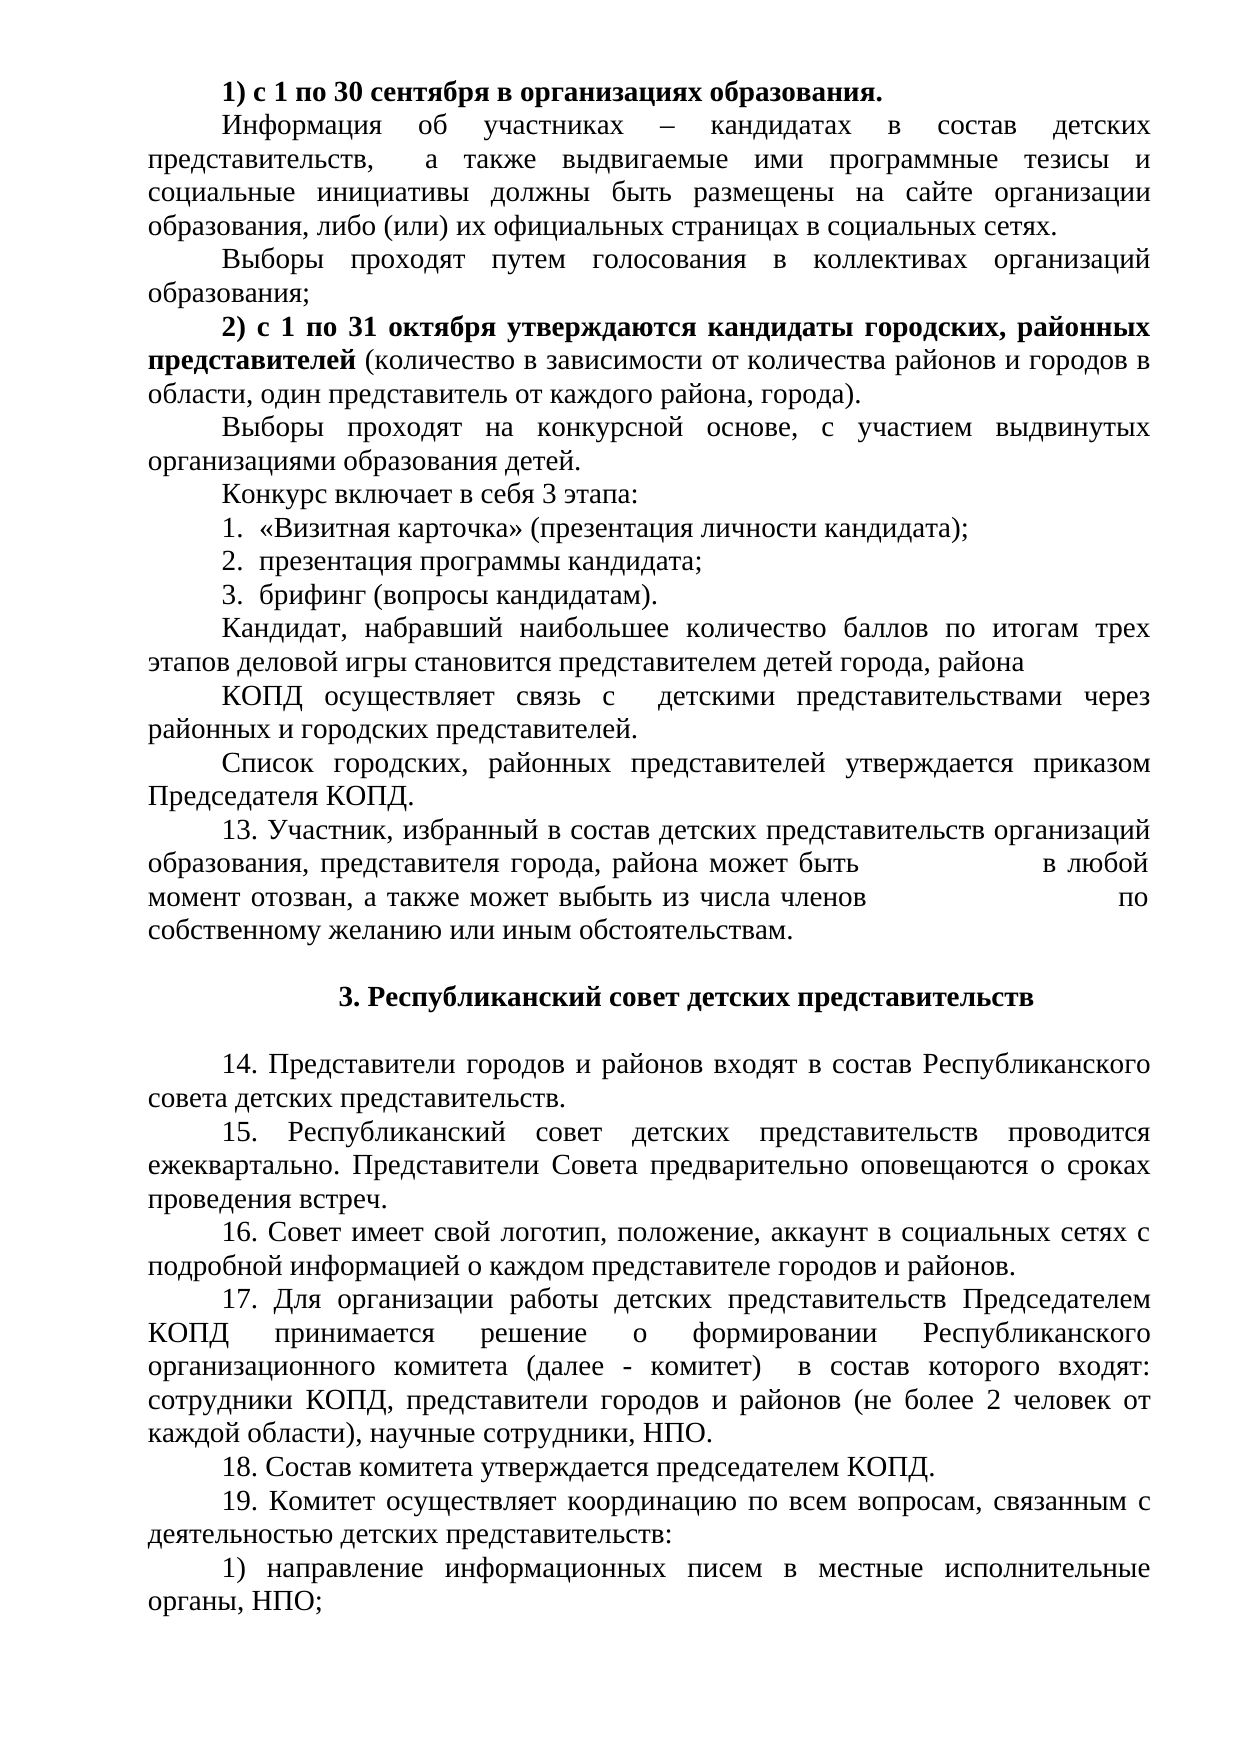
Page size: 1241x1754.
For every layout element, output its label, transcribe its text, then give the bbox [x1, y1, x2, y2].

text 18. Состав комитета утверждается председателем КОПД. [148, 1449, 1152, 1483]
text КОПД осуществляет связь с детскими представительствами через районных и городских представителей. [148, 678, 1152, 745]
text 15. Республиканский совет детских представительств проводится ежеквартально. Представители Совета предварительно оповещаются о сроках проведения встреч. [148, 1114, 1152, 1214]
text Список городских, районных представителей утверждается приказом Председателя КОПД. [148, 745, 1152, 812]
text 17. Для организации работы детских представительств Председателем КОПД принимается решение о формировании Республиканского организационного комитета (далее - комитет) в состав которого входят: сотрудники КОПД, представители городов и районов (не более 2 человек от каждой области), научные сотрудники, НПО. [148, 1281, 1152, 1449]
text Выборы проходят на конкурсной основе, с участием выдвинутых организациями образования детей. [148, 409, 1152, 476]
text Кандидат, набравший наибольшее количество баллов по итогам трех этапов деловой игры становится представителем детей города, района [148, 611, 1152, 678]
list брифинг (вопросы кандидатам). [221, 577, 1152, 611]
text 1) с 1 по 30 сентября в организациях образования. [148, 74, 1152, 107]
text 13. Участник, избранный в состав детских представительств организаций образования, представителя города, района может быть в любой момент отозван, а также может выбыть из числа членов по собственному желанию или иным обстоятельствам. [148, 812, 1152, 946]
list «Визитная карточка» (презентация личности кандидата); [221, 510, 1152, 543]
list презентация программы кандидата; [221, 543, 1152, 577]
text 1) направление информационных писем в местные исполнительные органы, НПО; [148, 1550, 1152, 1617]
text Выборы проходят путем голосования в коллективах организаций образования; [148, 242, 1152, 309]
text 2) с 1 по 31 октября утверждаются кандидаты городских, районных представителей (количество в зависимости от количества районов и городов в области, один представитель от каждого района, города). [148, 309, 1152, 409]
text 3. Республиканский совет детских представительств [148, 979, 1152, 1013]
text Конкурс включает в себя 3 этапа: [148, 476, 1152, 510]
text Информация об участниках – кандидатах в состав детских представительств, а также выдвигаемые ими программные тезисы и социальные инициативы должны быть размещены на сайте организации образования, либо (или) их официальных страницах в социальных сетях. [148, 107, 1152, 242]
text 19. Комитет осуществляет координацию по всем вопросам, связанным с деятельностью детских представительств: [148, 1483, 1152, 1550]
text 16. Совет имеет свой логотип, положение, аккаунт в социальных сетях с подробной информацией о каждом представителе городов и районов. [148, 1214, 1152, 1281]
text 14. Представители городов и районов входят в состав Республиканского совета детских представительств. [148, 1047, 1152, 1114]
